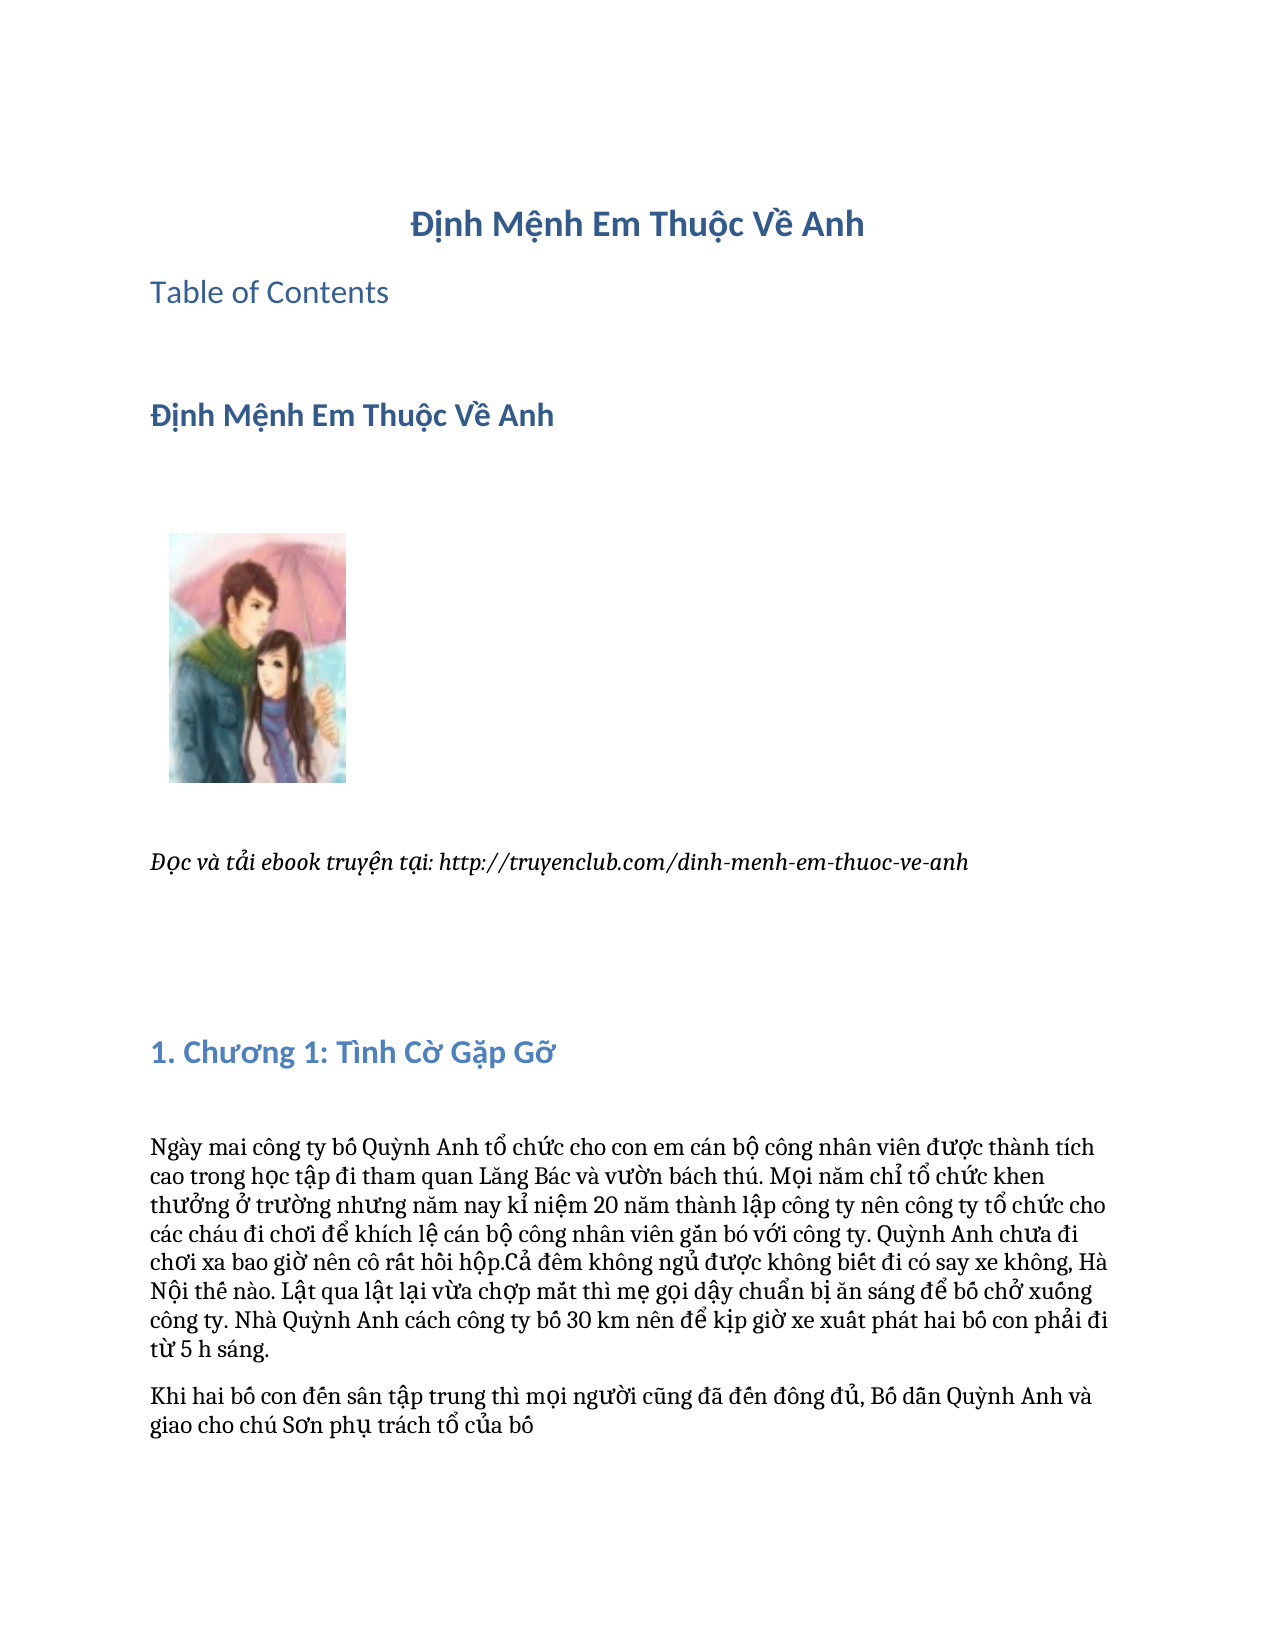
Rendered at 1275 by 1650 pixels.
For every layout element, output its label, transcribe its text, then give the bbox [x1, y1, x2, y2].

text Ngày mai công ty bố Quỳnh Anh tổ chức cho con em cán bộ công nhân viên được thành tích cao trong học tập đi tham quan Lăng Bác và vườn bách thú. Mọi năm chỉ tổ chức khen thưởng ở trường nhưng năm nay kỉ niệm 20 năm thành lập công ty nên công ty tổ chức cho các cháu đi chơi để khích lệ cán bộ công nhân viên gắn bó với công ty. Quỳnh Anh chưa đi chơi xa bao giờ nên cô rất hồi hộp.Cả đêm không ngủ được không biết đi có say xe không, Hà Nội thế nào. Lật qua lật lại vừa chợp mắt thì mẹ gọi dậy chuẩn bị ăn sáng để bố chở xuống công ty. Nhà Quỳnh Anh cách công ty bố 30 km nên để kịp giờ xe xuất phát hai bố con phải đi từ 5 h sáng. [150, 1076, 1125, 1363]
table_header [139, 529, 1275, 787]
picture [168, 533, 346, 783]
text Khi hai bố con đến sân tập trung thì mọi người cũng đã đến đông đủ, Bố dẫn Quỳnh Anh và giao cho chú Sơn phụ trách tổ của bố [150, 1382, 1125, 1439]
title Định Mệnh Em Thuộc Về Anh [150, 200, 1125, 246]
text Đọc và tải ebook truyện tại: http://truyenclub.com/dinh-menh-em-thuoc-ve-anh [150, 791, 1125, 906]
subtitle Định Mệnh Em Thuộc Về Anh [150, 393, 1125, 434]
subtitle 1. Chương 1: Tình Cờ Gặp Gỡ [150, 1031, 1125, 1072]
